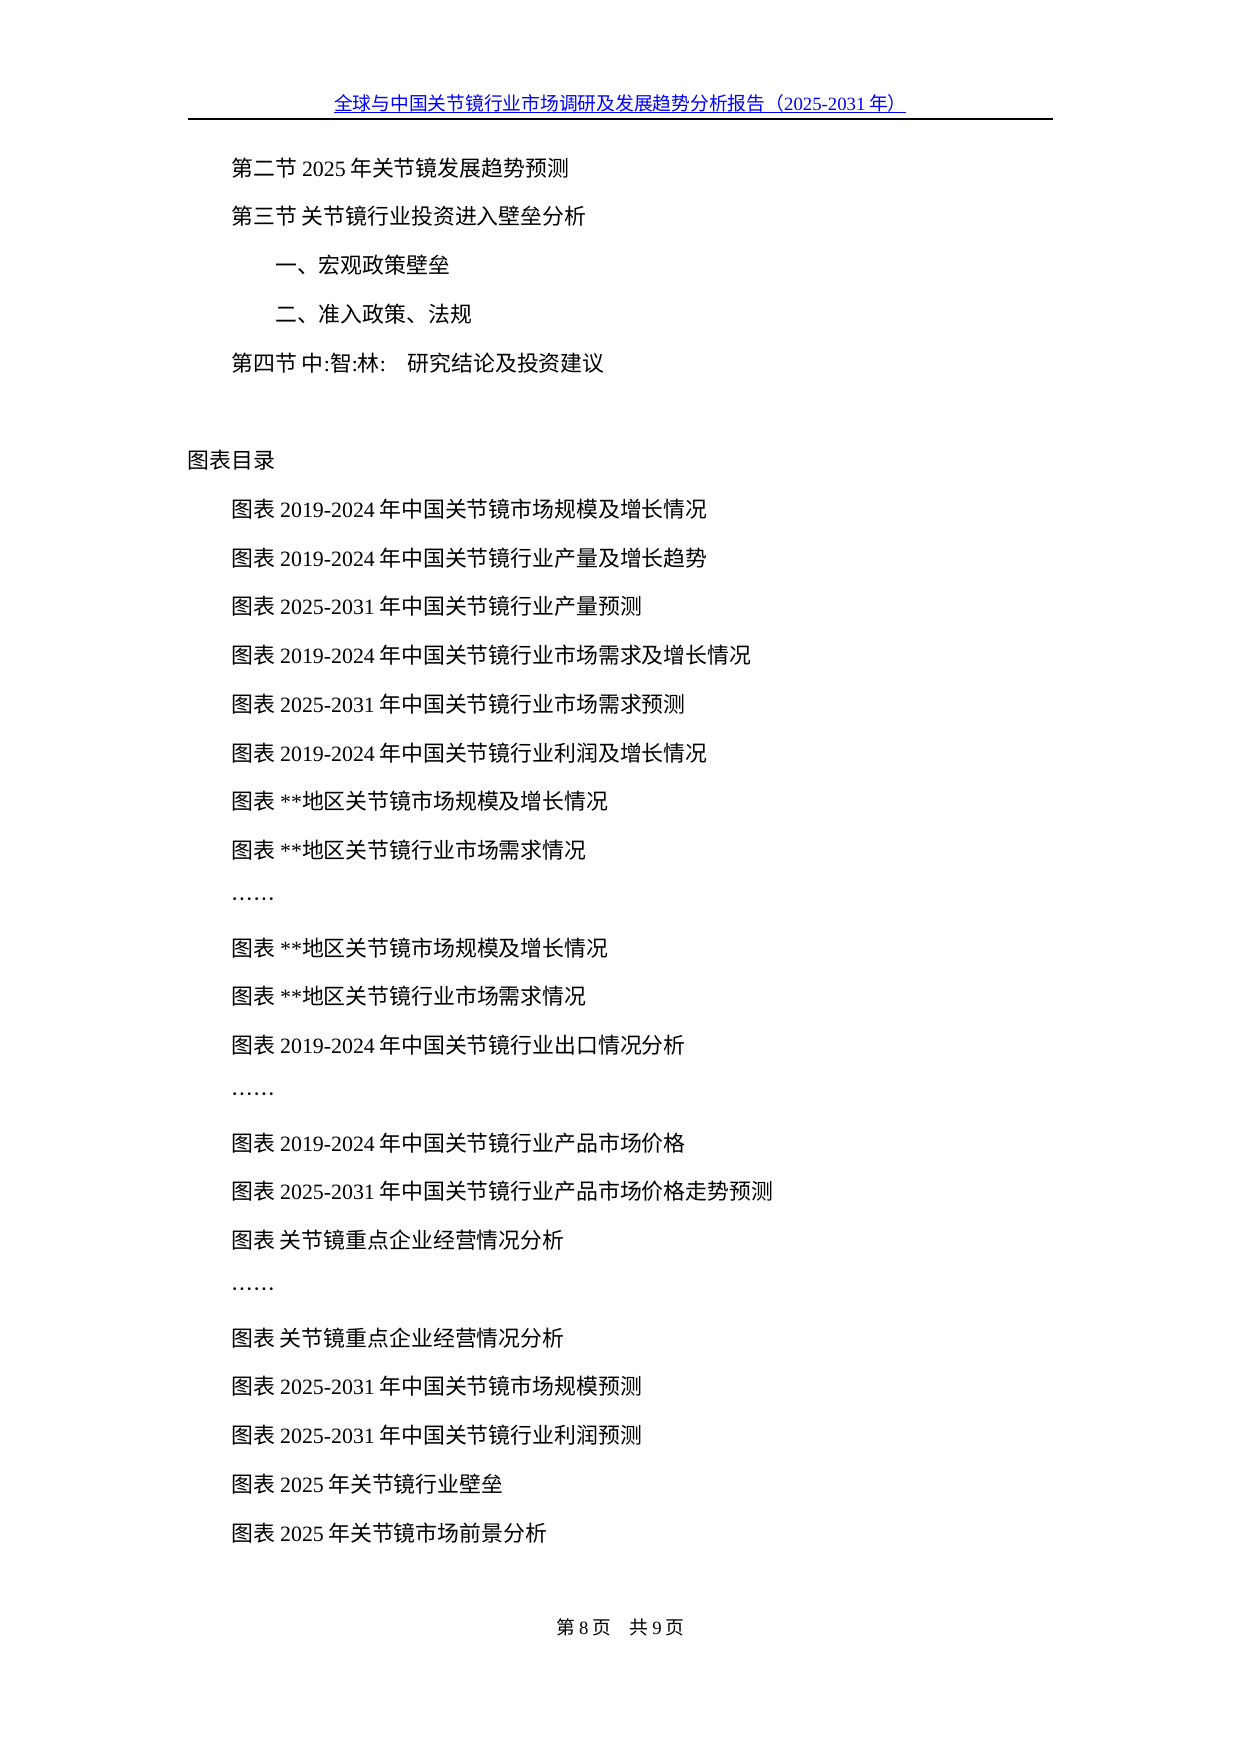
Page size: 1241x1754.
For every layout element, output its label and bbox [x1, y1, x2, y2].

text [187, 150, 1053, 1548]
